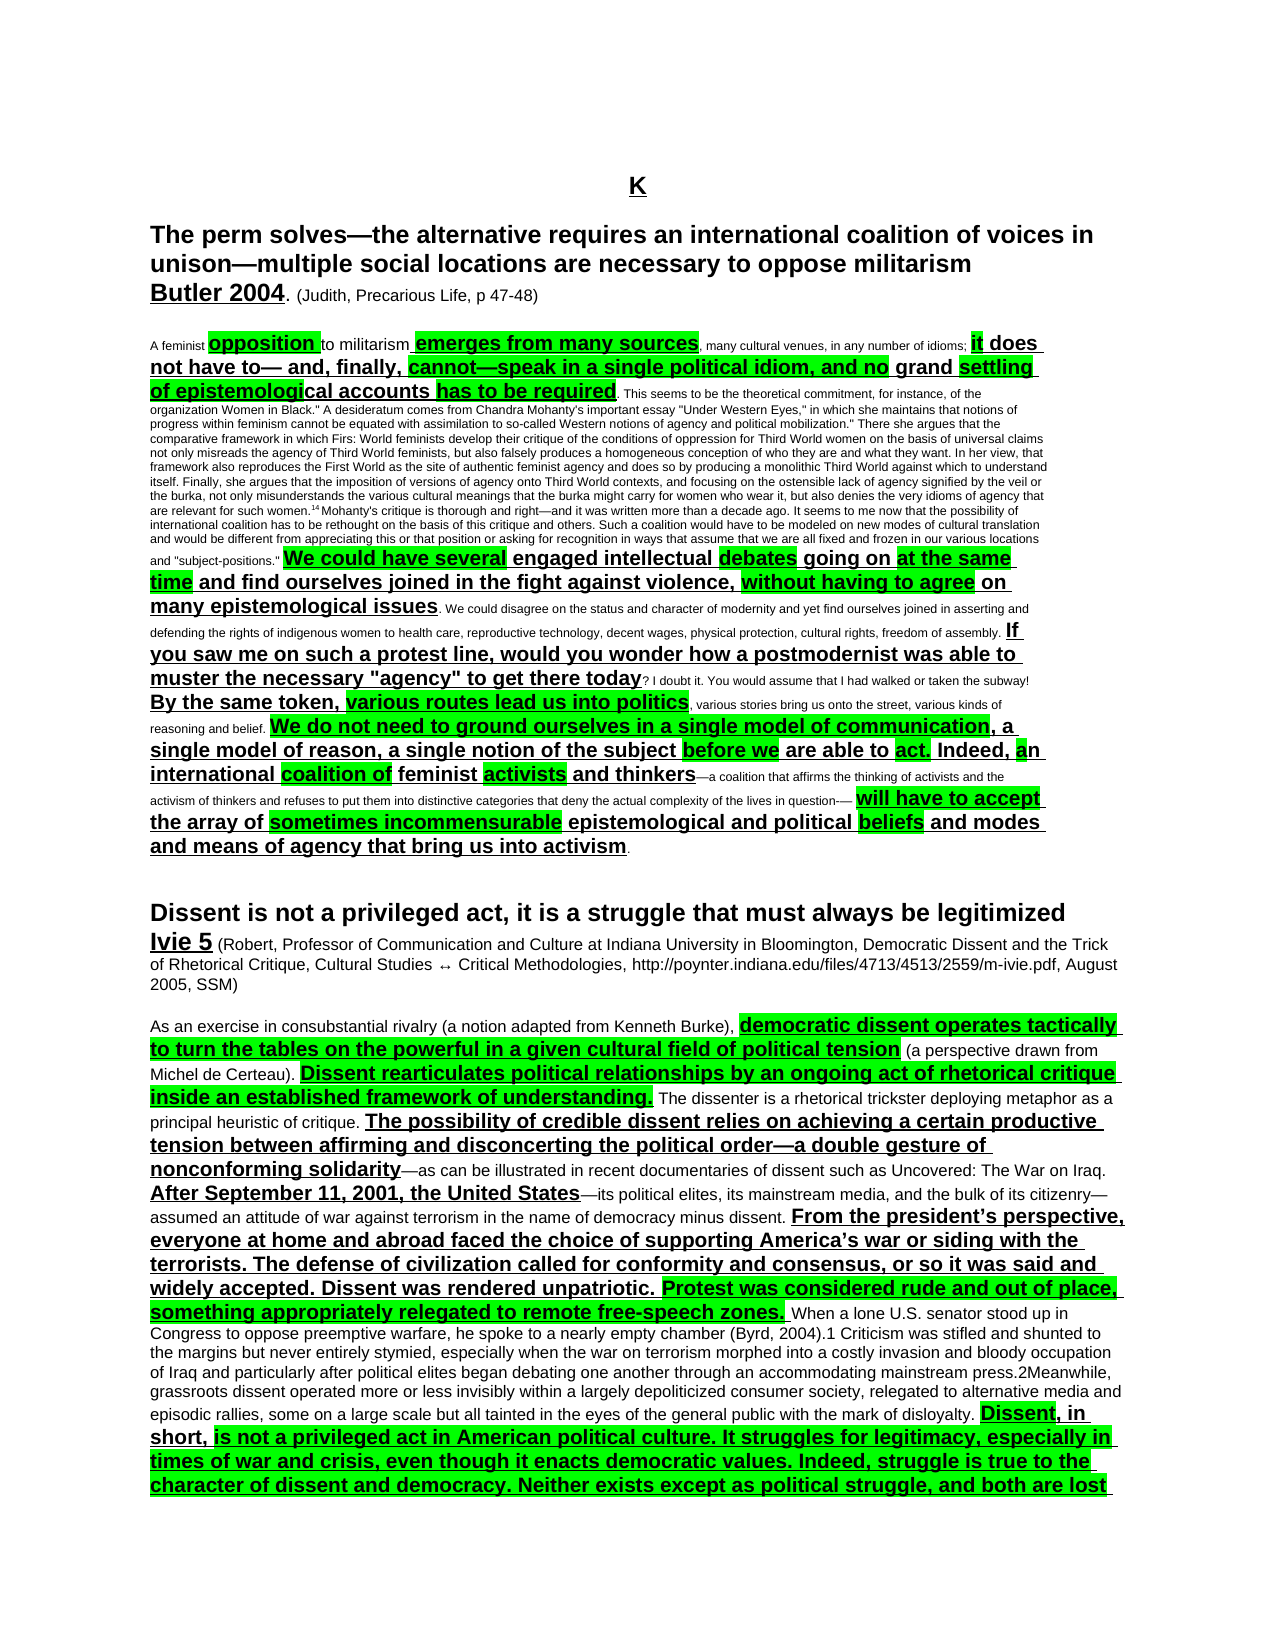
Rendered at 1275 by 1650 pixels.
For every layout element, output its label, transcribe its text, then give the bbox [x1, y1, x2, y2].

subtitle Dissent is not a privileged act, it is a struggle that must always be legitimized [150, 898, 1125, 926]
subtitle K [150, 171, 1125, 199]
text Ivie 5 (Robert, Professor of Communication and Culture at Indiana University in Bloomington, Democratic Dissent and the Trick of Rhetorical Critique, Cultural Studies ↔ Critical Methodologies, http://poynter.indiana.edu/files/4713/4513/2559/m-ivie.pdf, August 2005, SSM) [150, 926, 1125, 993]
text A feminist opposition to militarism emerges from many sources, many cultural venues, in any number of idioms; it does not have to— and, finally, cannot—speak in a single political idiom, and no grand settling of epistemological accounts has to be required. This seems to be the theoretical commitment, for instance, of the organization Women in Black." A desideratum comes from Chandra Mohanty's important essay "Under Western Eyes," in which she maintains that notions of progress within feminism cannot be equated with assimilation to so-called Western notions of agency and political mobilization." There she argues that the comparative framework in which Firs: World feminists develop their critique of the conditions of oppression for Third World women on the basis of universal claims not only misreads the agency of Third World feminists, but also falsely produces a homogeneous conception of who they are and what they want. In her view, that framework also reproduces the First World as the site of authentic feminist agency and does so by producing a monolithic Third World against which to understand itself. Finally, she argues that the imposition of versions of agency onto Third World contexts, and focusing on the ostensible lack of agency signified by the veil or the burka, not only misunderstands the various cultural meanings that the burka might carry for women who wear it, but also denies the very idioms of agency that are relevant for such women.14 Mohanty's critique is thorough and right—and it was written more than a decade ago. It seems to me now that the possibility of international coalition has to be rethought on the basis of this critique and others. Such a coalition would have to be modeled on new modes of cultural translation and would be different from appreciating this or that position or asking for recognition in ways that assume that we are all fixed and frozen in our various locations and "subject-positions." We could have several engaged intellectual debates going on at the same time and find ourselves joined in the fight against violence, without having to agree on many epistemological issues. We could disagree on the status and character of modernity and yet find ourselves joined in asserting and defending the rights of indigenous women to health care, reproductive technology, decent wages, physical protection, cultural rights, freedom of assembly. If you saw me on such a protest line, would you wonder how a postmodernist was able to muster the necessary "agency" to get there today? I doubt it. You would assume that I had walked or taken the subway! By the same token, various routes lead us into politics, various stories bring us onto the street, various kinds of reasoning and belief. We do not need to ground ourselves in a single model of communication, a single model of reason, a single notion of the subject before we are able to act. Indeed, an international coalition of feminist activists and thinkers—a coalition that affirms the thinking of activists and the activism of thinkers and refuses to put them into distinctive categories that deny the actual complexity of the lives in question-— will have to accept the array of sometimes incommensurable epistemological and political beliefs and modes and means of agency that bring us into activism. [150, 331, 1050, 858]
subtitle The perm solves—the alternative requires an international coalition of voices in unison—multiple social locations are necessary to oppose militarism [150, 220, 1125, 278]
text Butler 2004. (Judith, Precarious Life, p 47-48) [150, 278, 1125, 307]
